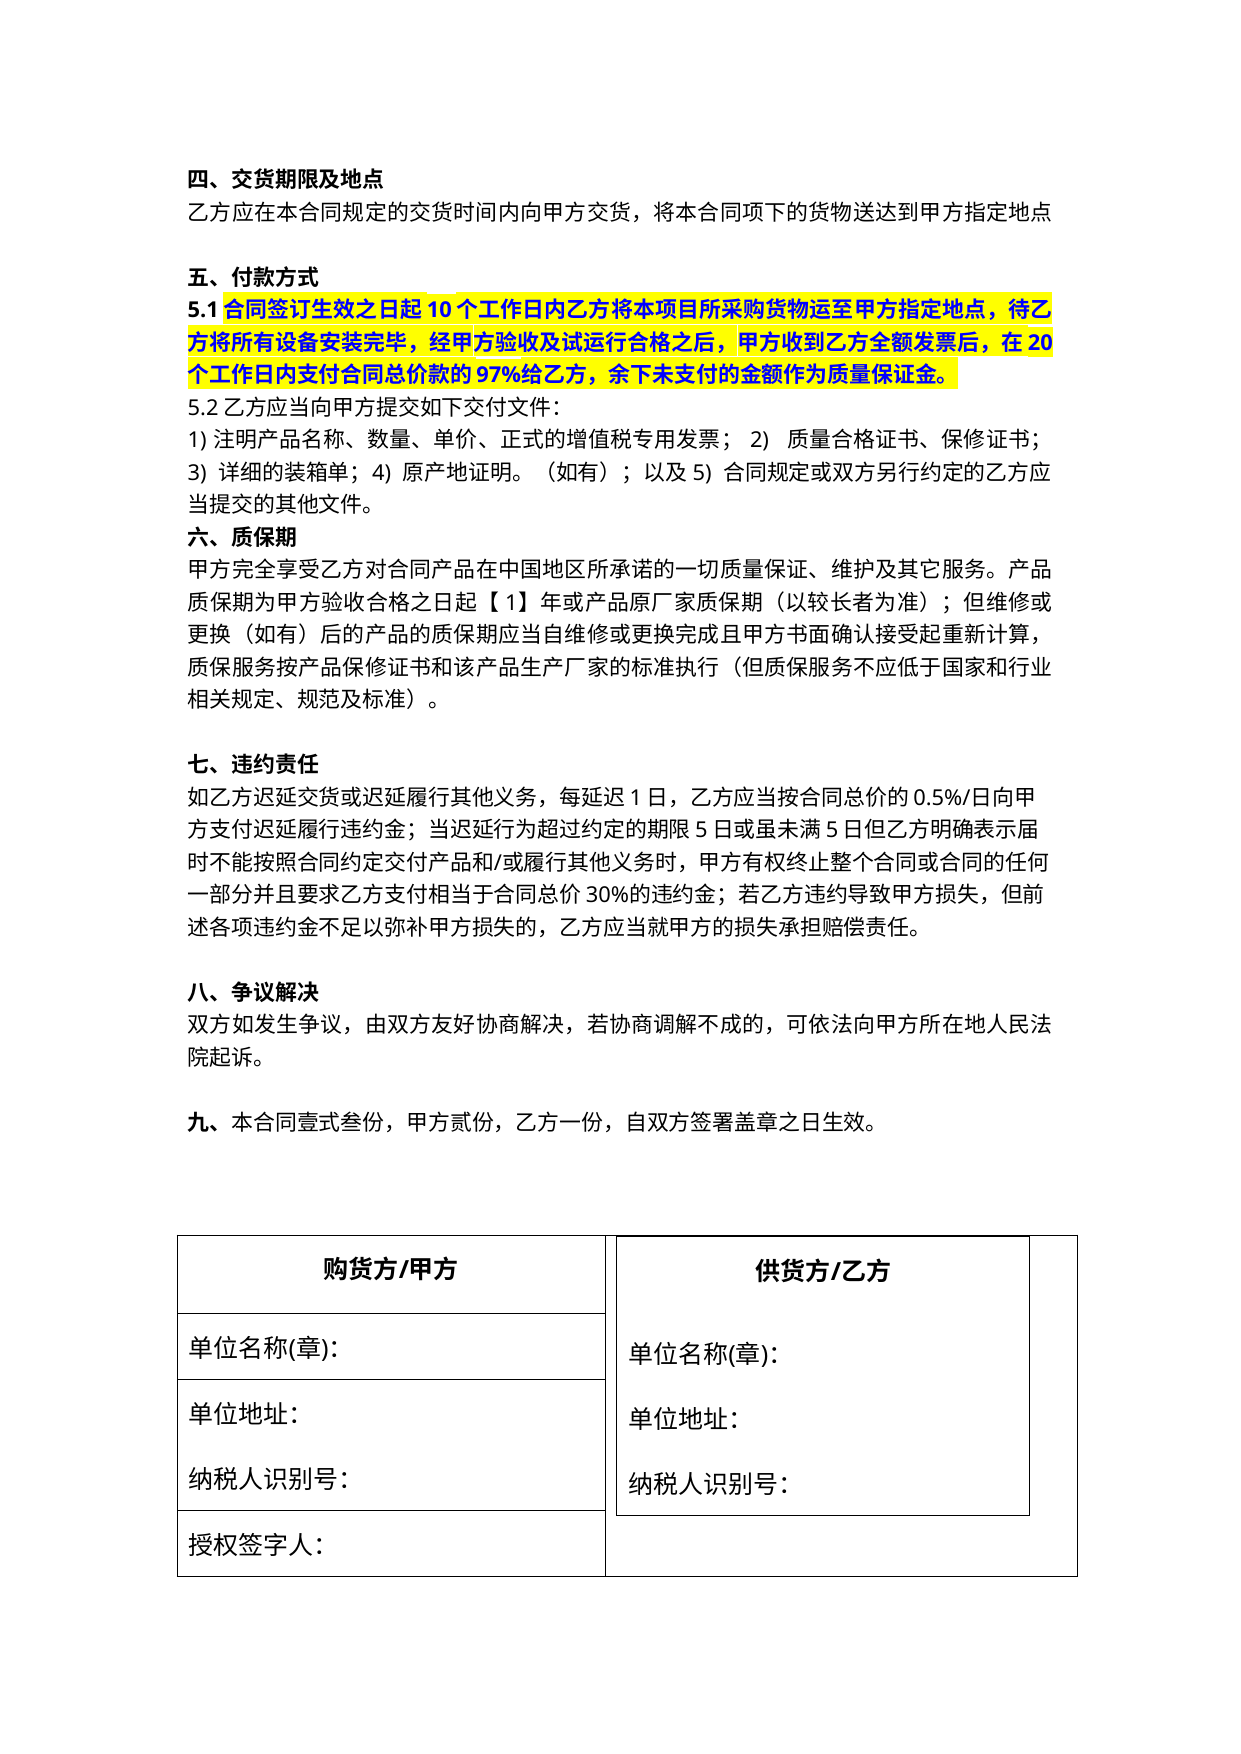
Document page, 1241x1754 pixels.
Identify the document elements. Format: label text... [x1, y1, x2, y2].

list 四、交货期限及地点 [187, 162, 1053, 194]
text 七、违约责任 [187, 747, 1053, 779]
table_cell 单位名称(章)： [178, 1314, 605, 1379]
table_header 职务： 电话： 传真： 开户银行： 账号： 签署日期： 年 月 日 [606, 1236, 1077, 1576]
list 乙方应在本合同规定的交货时间内向甲方交货，将本合同项下的货物送达到甲方指定地点。 [187, 194, 1053, 259]
text 1) 注明产品名称、数量、单价、正式的增值税专用发票； 2) 质量合格证书、保修证书；3) 详细的装箱单；4) 原产地证明。（如有）；以及5) 合同规定或双方另行约定的乙方应当提交的其他文件。 [187, 422, 1053, 519]
list 5.2乙方应当向甲方提交如下交付文件： [187, 389, 1053, 422]
text 八、争议解决 [187, 974, 1053, 1007]
text 六、质保期 [187, 519, 1053, 552]
list 5.1合同签订生效之日起10个工作日内乙方将本项目所采购货物运至甲方指定地点，待乙方将所有设备安装完毕，经甲方验收及试运行合格之后，甲方收到乙方全额发票后，在20个工作日内支付合同总价款的97%给乙方，余下未支付的金额作为质量保证金。 [187, 292, 1053, 389]
list 九、本合同壹式叁份，甲方贰份，乙方一份，自双方签署盖章之日生效。 [187, 1104, 1053, 1137]
text 双方如发生争议，由双方友好协商解决，若协商调解不成的，可依法向甲方所在地人民法院起诉。 [187, 1007, 1053, 1072]
text 如乙方迟延交货或迟延履行其他义务，每延迟1日，乙方应当按合同总价的0.5%/日向甲方支付迟延履行违约金；当迟延行为超过约定的期限5日或虽未满5日但乙方明确表示届时不能按照合同约定交付产品和/或履行其他义务时，甲方有权终止整个合同或合同的任何一部分并且要求乙方支付相当于合同总价30%的违约金；若乙方违约导致甲方损失，但前述各项违约金不足以弥补甲方损失的，乙方应当就甲方的损失承担赔偿责任。 [187, 779, 1053, 942]
table_header 购货方/甲方 [178, 1236, 605, 1313]
list 甲方完全享受乙方对合同产品在中国地区所承诺的一切质量保证、维护及其它服务。产品质保期为甲方验收合格之日起【 1】年或产品原厂家质保期（以较长者为准）；但维修或更换（如有）后的产品的质保期应当自维修或更换完成且甲方书面确认接受起重新计算，质保服务按产品保修证书和该产品生产厂家的标准执行（但质保服务不应低于国家和行业相关规定、规范及标准）。 [187, 552, 1053, 714]
text 五、付款方式 [187, 259, 1053, 292]
table_cell 授权签字人： 电 话： [178, 1511, 605, 1576]
table_cell 单位地址： 纳税人识别号： [178, 1380, 605, 1510]
